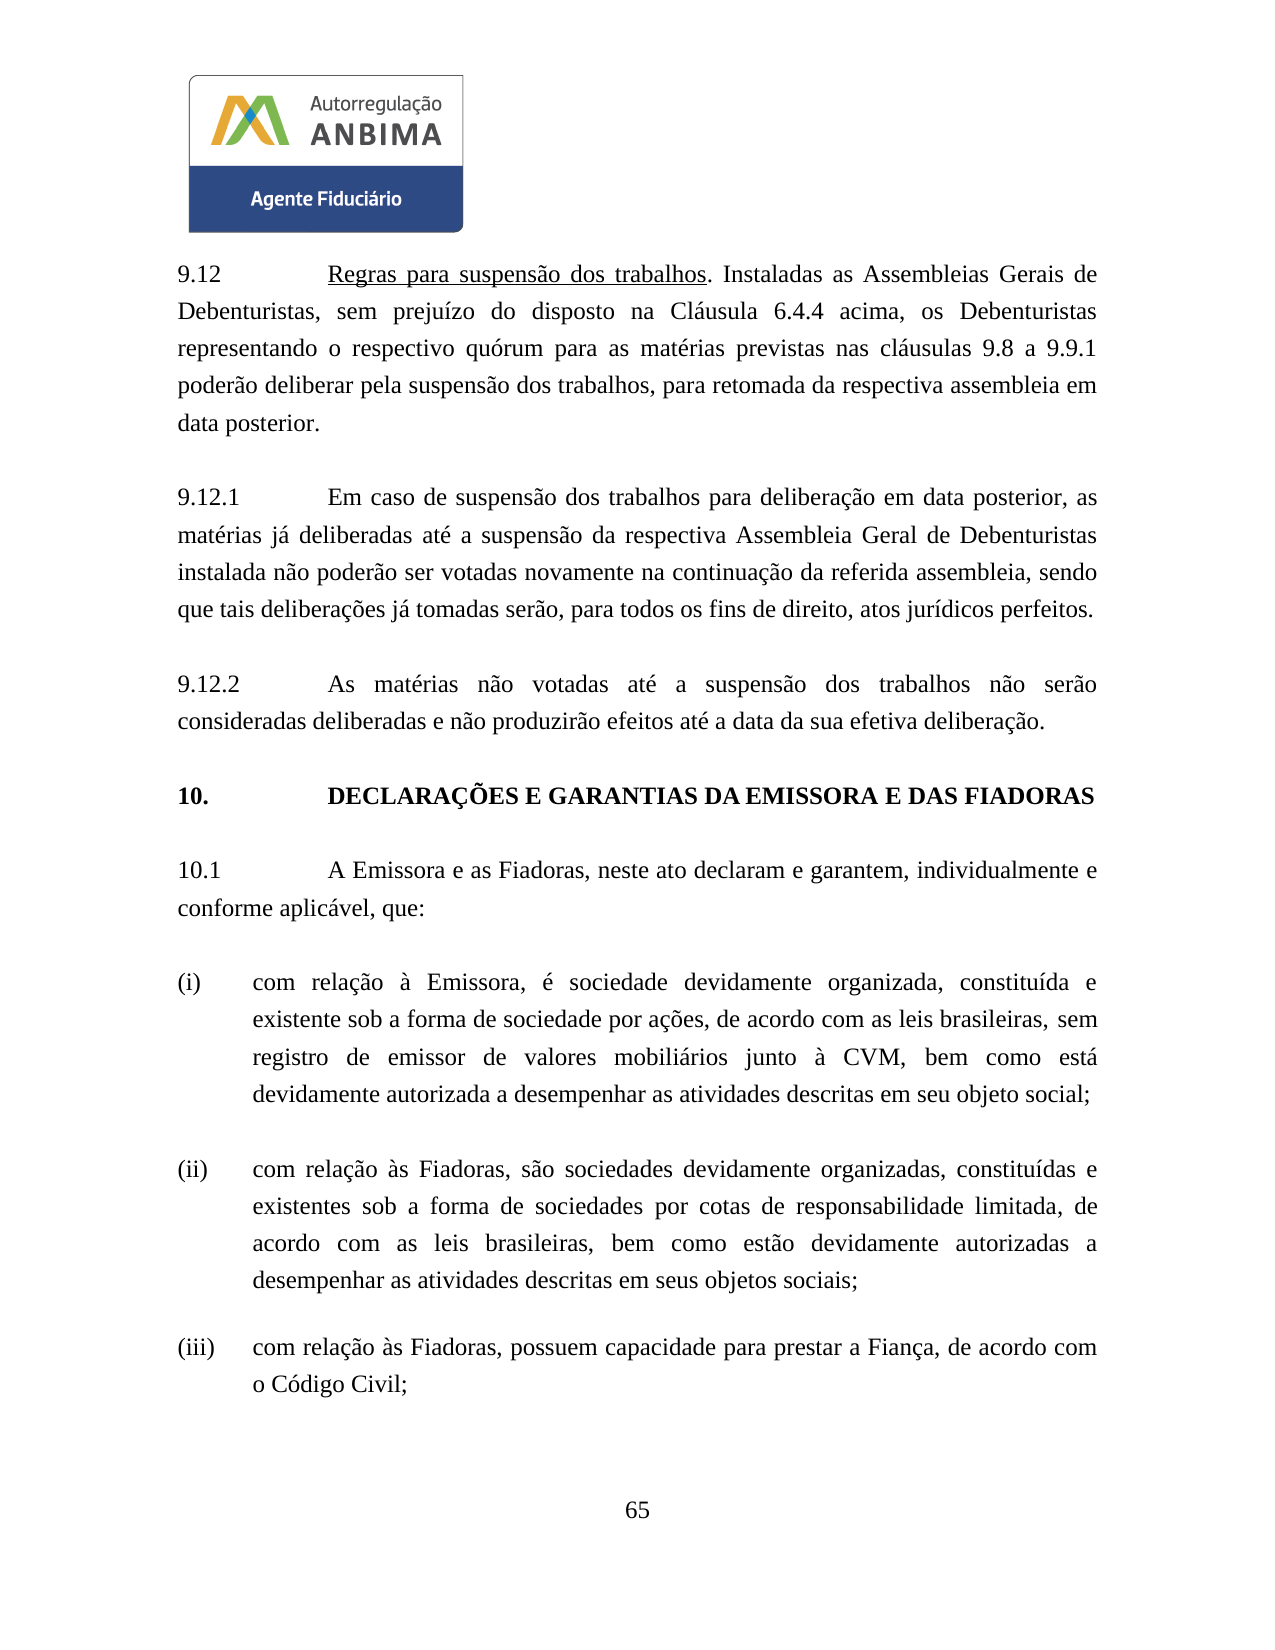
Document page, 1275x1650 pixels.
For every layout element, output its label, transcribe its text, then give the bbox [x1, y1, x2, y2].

list com relação às Fiadoras, são sociedades devidamente organizadas, constituídas e existentes sob a forma de sociedades por cotas de responsabilidade limitada, de acordo com as leis brasileiras, bem como estão devidamente autorizadas a desempenhar as atividades descritas em seus objetos sociais; [177, 1154, 1098, 1294]
subtitle 10. DECLARAÇÕES E GARANTIAS DA EMISSORA E DAS FIADORAS [177, 781, 1098, 809]
picture [188, 75, 464, 233]
text 10.1 A Emissora e as Fiadoras, neste ato declaram e garantem, individualmente e conforme aplicável, que: [177, 855, 1098, 921]
list com relação à Emissora, é sociedade devidamente organizada, constituída e existente sob a forma de sociedade por ações, de acordo com as leis brasileiras, sem registro de emissor de valores mobiliários junto à CVM, bem como está devidamente autorizada a desempenhar as atividades descritas em seu objeto social; [177, 967, 1098, 1108]
text 9.12.2 As matérias não votadas até a suspensão dos trabalhos não serão consideradas deliberadas e não produzirão efeitos até a data da sua efetiva deliberação. [177, 669, 1098, 735]
text 9.12.1 Em caso de suspensão dos trabalhos para deliberação em data posterior, as matérias já deliberadas até a suspensão da respectiva Assembleia Geral de Debenturistas instalada não poderão ser votadas novamente na continuação da referida assembleia, sendo que tais deliberações já tomadas serão, para todos os fins de direito, atos jurídicos perfeitos. [177, 482, 1098, 623]
list com relação às Fiadoras, possuem capacidade para prestar a Fiança, de acordo com o Código Civil; [177, 1332, 1098, 1398]
text 9.12 Regras para suspensão dos trabalhos. Instaladas as Assembleias Gerais de Debenturistas, sem prejuízo do disposto na Cláusula 6.4.4 acima, os Debenturistas representando o respectivo quórum para as matérias previstas nas cláusulas 9.8 a 9.9.1 poderão deliberar pela suspensão dos trabalhos, para retomada da respectiva assembleia em data posterior. [177, 259, 1098, 437]
